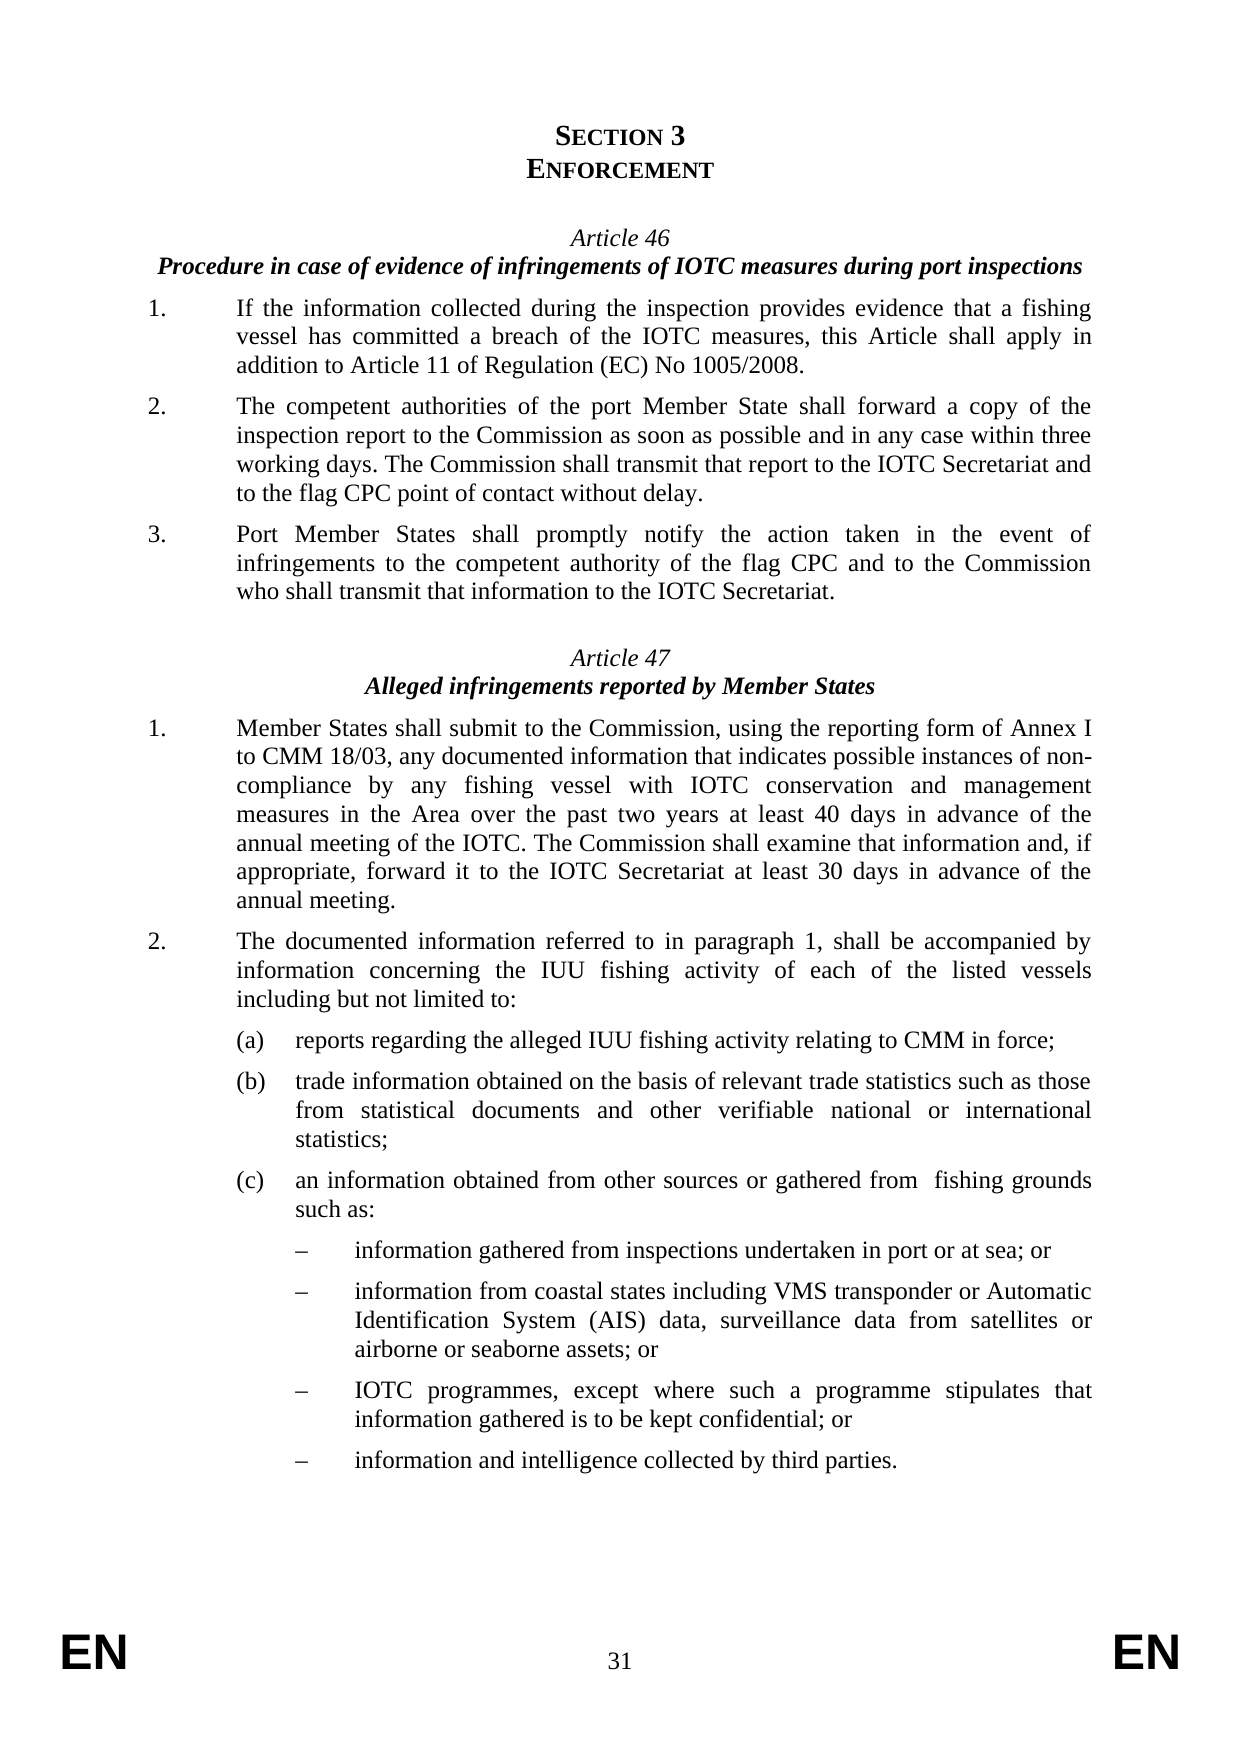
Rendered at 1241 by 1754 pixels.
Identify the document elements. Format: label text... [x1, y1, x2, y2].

text (b) trade information obtained on the basis of relevant trade statistics such as those from statistical documents and other verifiable national or international statistics; [236, 1066, 1093, 1153]
text information and intelligence collected by third parties. [295, 1445, 1093, 1474]
text (a) reports regarding the alleged IUU fishing activity relating to CMM in force; [236, 1025, 1093, 1054]
text 3. Port Member States shall promptly notify the action taken in the event of infringements to the competent authority of the flag CPC and to the Commission who shall transmit that information to the IOTC Secretariat. [148, 519, 1093, 605]
text IOTC programmes, except where such a programme stipulates that information gathered is to be kept confidential; or [295, 1375, 1093, 1433]
text information from coastal states including VMS transponder or Automatic Identification System (AIS) data, surveillance data from satellites or airborne or seaborne assets; or [295, 1276, 1093, 1363]
text Article 47 [148, 643, 1093, 671]
text Alleged infringements reported by Member States [148, 671, 1093, 700]
text 2. The documented information referred to in paragraph 1, shall be accompanied by information concerning the IUU fishing activity of each of the listed vessels including but not limited to: [148, 926, 1093, 1013]
text Article 46 Procedure in case of evidence of infringements of IOTC measures during port inspections [148, 223, 1093, 280]
text 1. Member States shall submit to the Commission, using the reporting form of Annex I to CMM 18/03, any documented information that indicates possible instances of non-compliance by any fishing vessel with IOTC conservation and management measures in the Area over the past two years at least 40 days in advance of the annual meeting of the IOTC. The Commission shall examine that information and, if appropriate, forward it to the IOTC Secretariat at least 30 days in advance of the annual meeting. [148, 713, 1093, 914]
text 2. The competent authorities of the port Member State shall forward a copy of the inspection report to the Commission as soon as possible and in any case within three working days. The Commission shall transmit that report to the IOTC Secretariat and to the flag CPC point of contact without delay. [148, 391, 1093, 506]
title Section 3 [148, 118, 1093, 152]
text (c) an information obtained from other sources or gathered from fishing grounds such as: [236, 1165, 1093, 1223]
title Enforcement [148, 152, 1093, 185]
text 1. If the information collected during the inspection provides evidence that a fishing vessel has committed a breach of the IOTC measures, this Article shall apply in addition to Article 11 of Regulation (EC) No 1005/2008. [148, 293, 1093, 379]
text information gathered from inspections undertaken in port or at sea; or [295, 1235, 1093, 1264]
